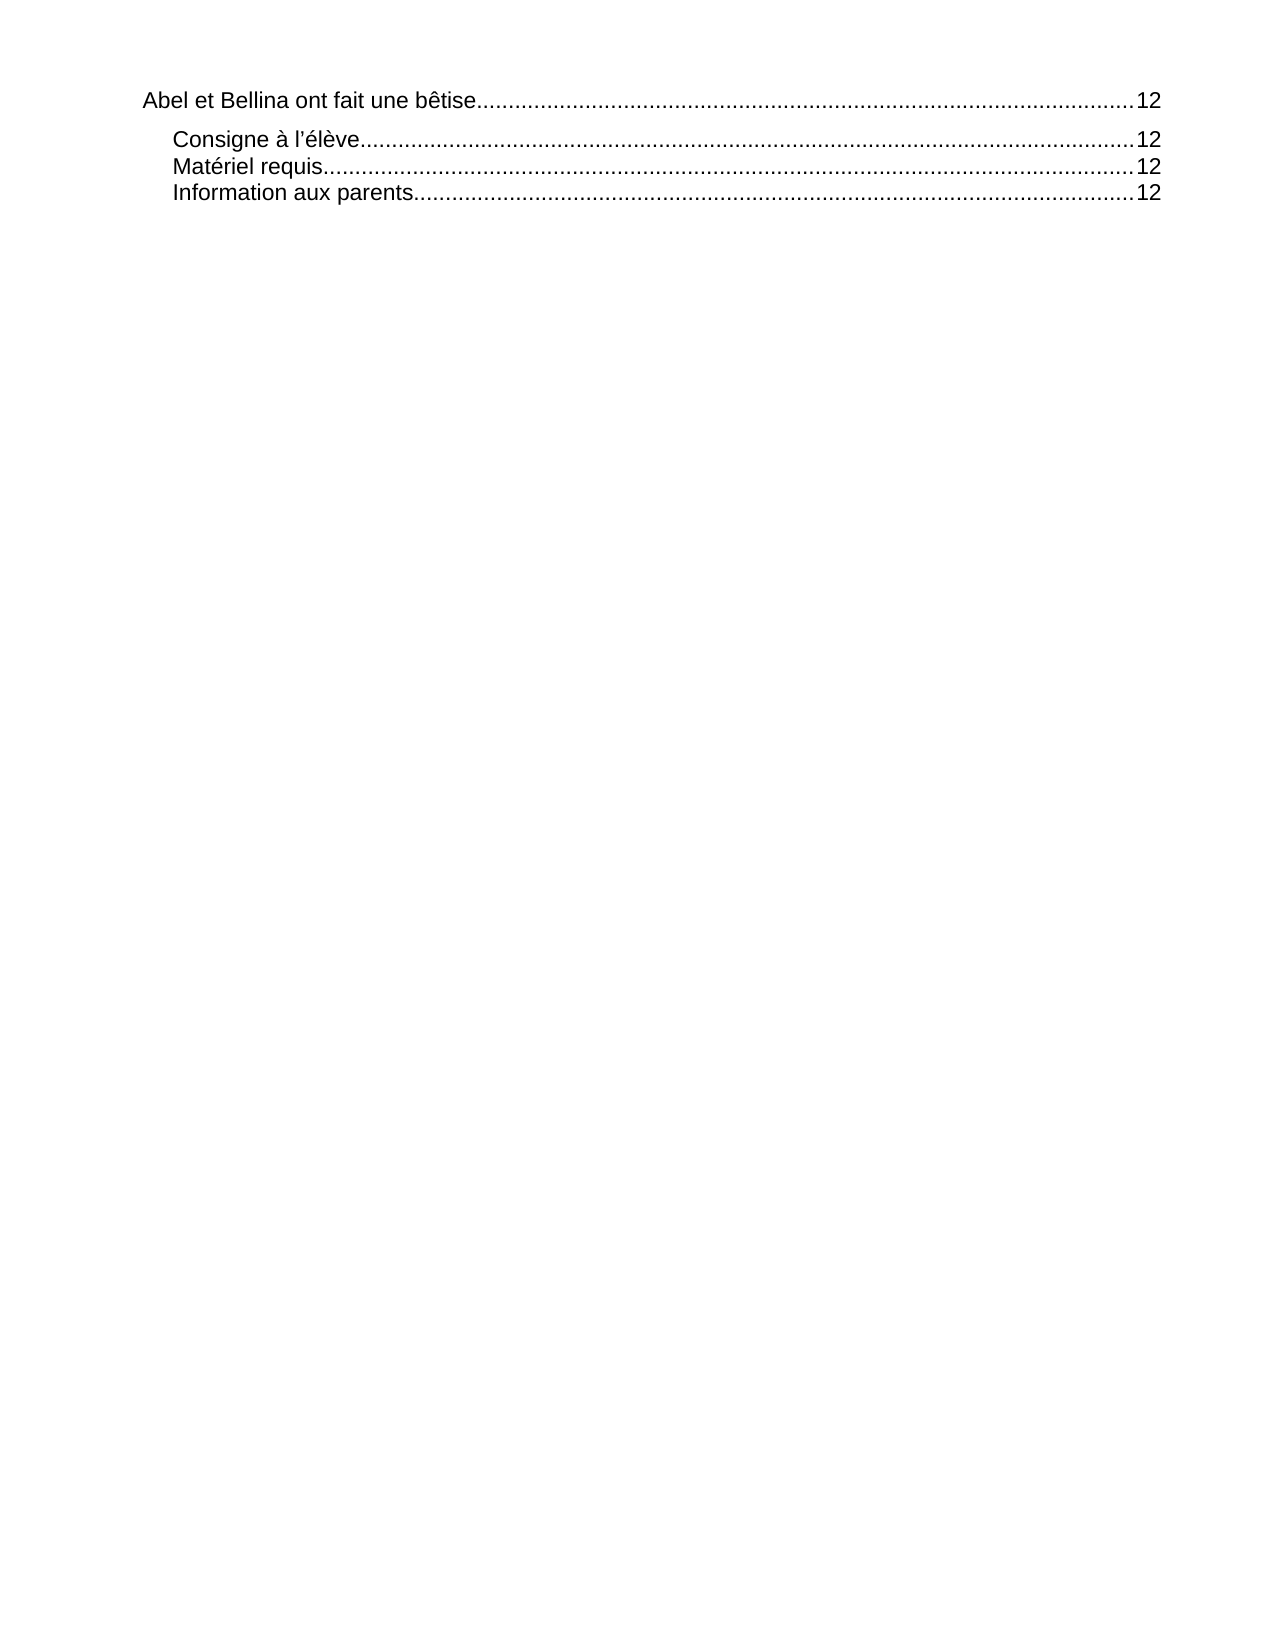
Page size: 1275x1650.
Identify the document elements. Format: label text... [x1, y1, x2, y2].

text Consigne à l’élève 12 [172, 126, 1162, 153]
text Information aux parents 12 [172, 179, 1162, 205]
text Abel et Bellina ont fait une bêtise 12 [142, 87, 1162, 114]
text Matériel requis 12 [172, 153, 1162, 179]
